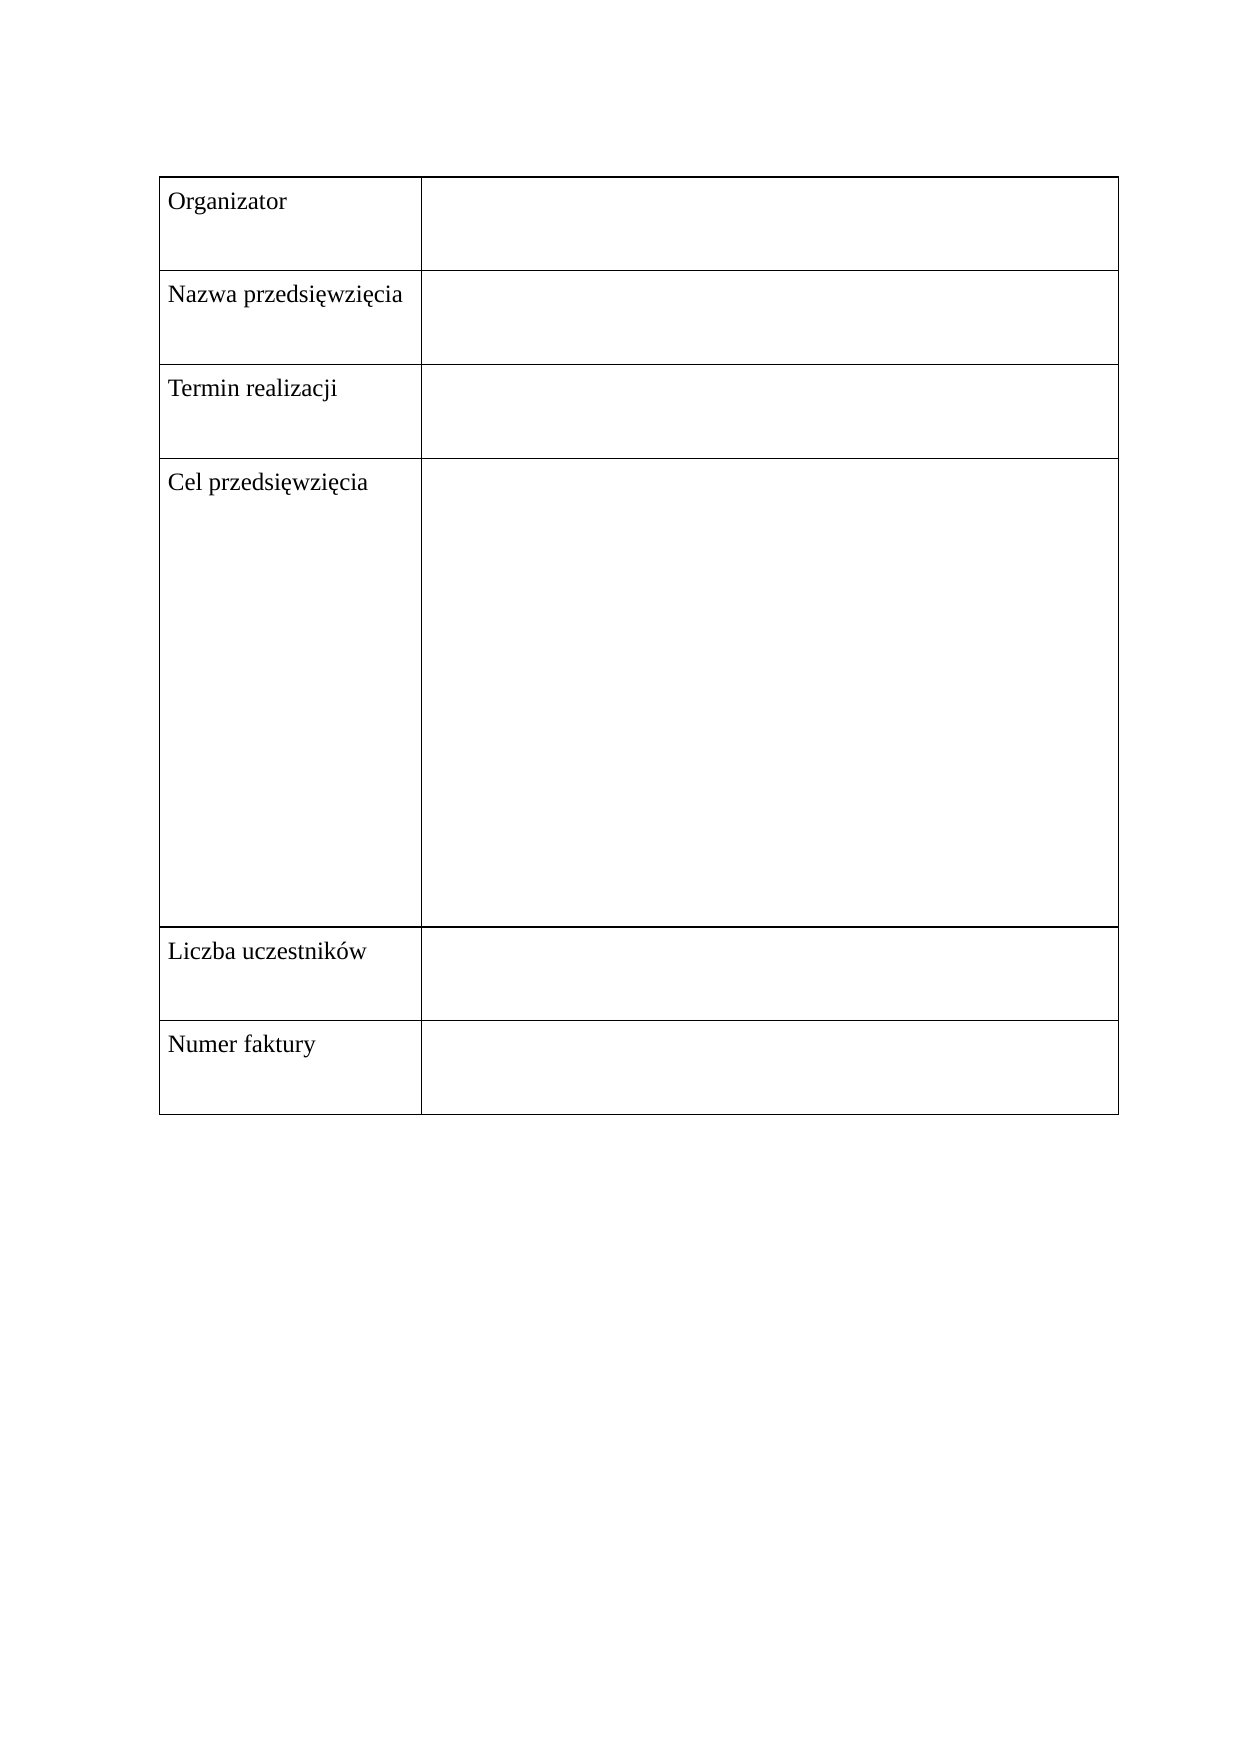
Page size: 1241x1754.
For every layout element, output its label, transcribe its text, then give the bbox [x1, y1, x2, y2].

table_cell [422, 1021, 1118, 1114]
table_cell [422, 928, 1118, 1020]
table_cell Termin realizacji [160, 365, 421, 458]
table_header [422, 178, 1118, 270]
table_cell [422, 365, 1118, 458]
table_cell Nazwa przedsięwzięcia [160, 271, 421, 364]
table_header Organizator [160, 178, 421, 270]
table_cell Numer faktury [160, 1021, 421, 1114]
table_cell Liczba uczestników [160, 928, 421, 1020]
table_cell [422, 271, 1118, 364]
table_cell Cel przedsięwzięcia [160, 459, 421, 926]
table_cell [422, 459, 1118, 926]
